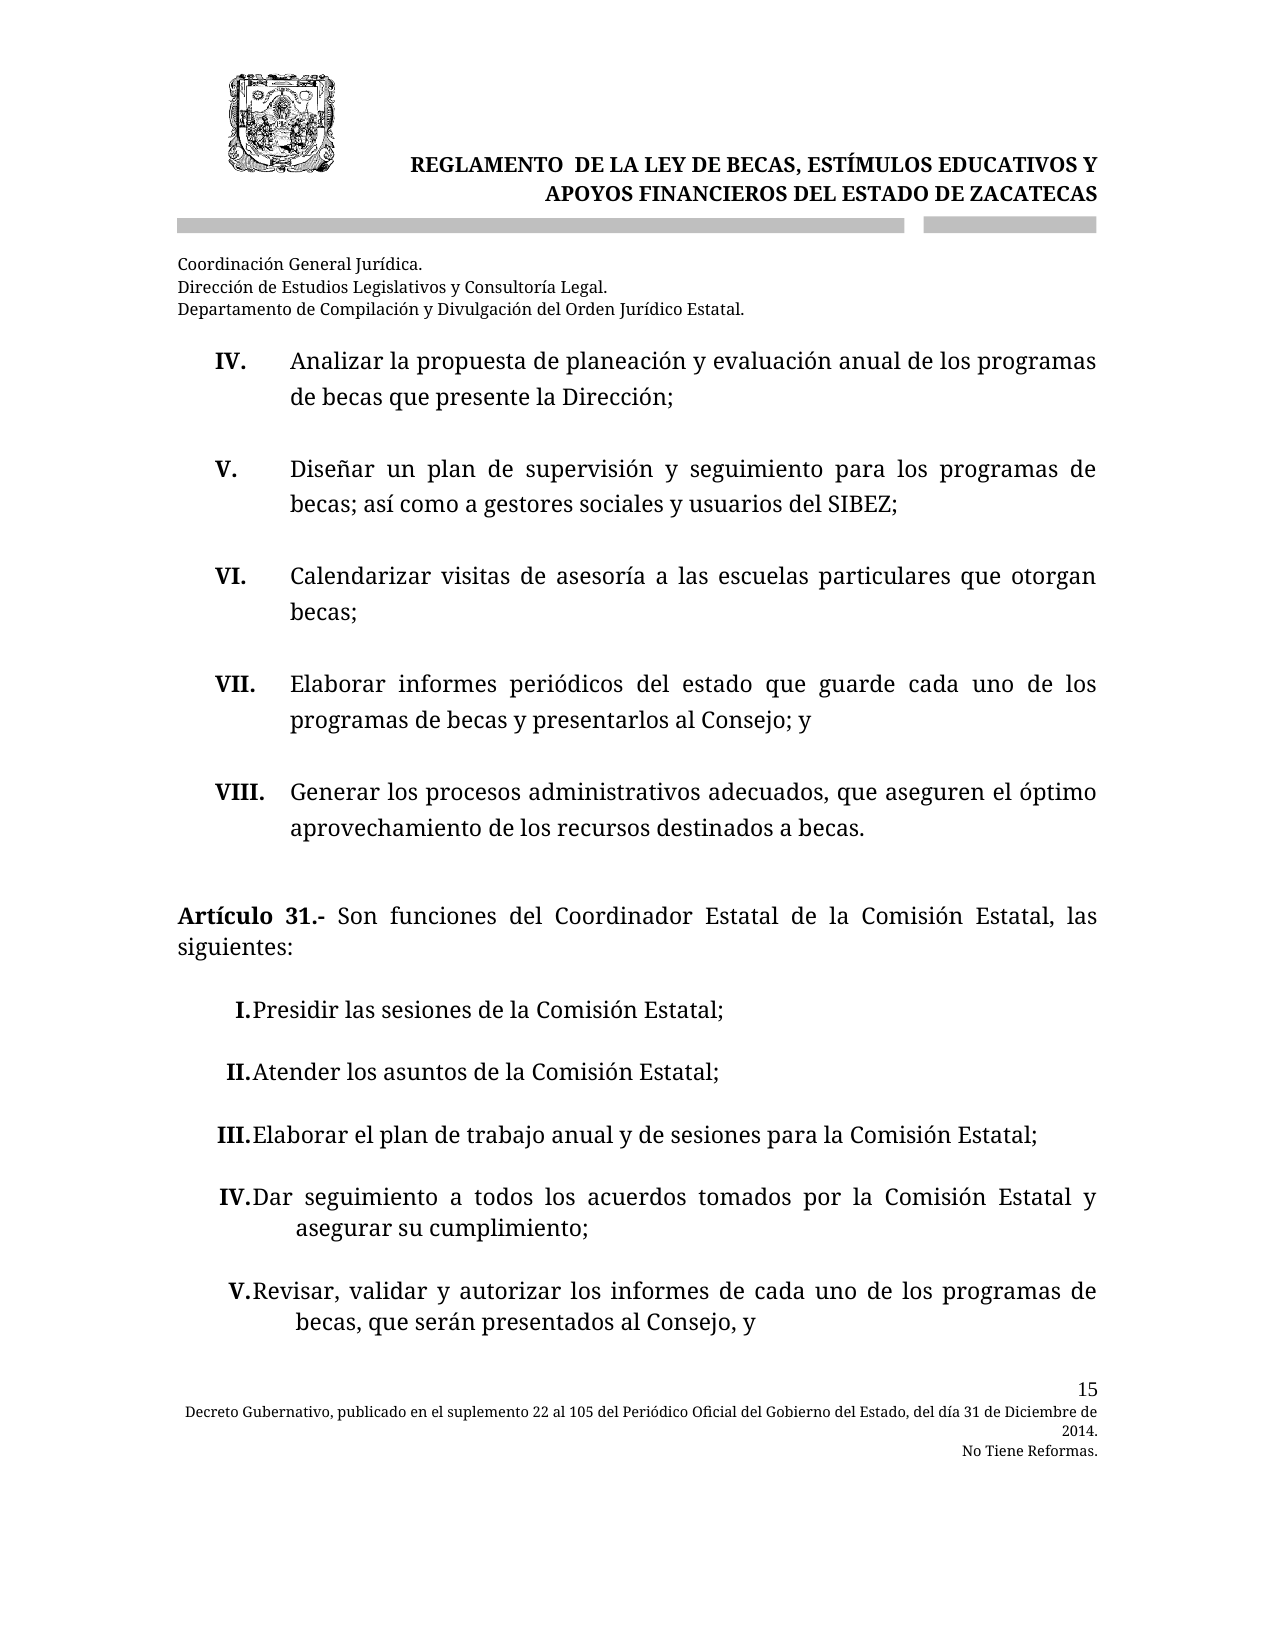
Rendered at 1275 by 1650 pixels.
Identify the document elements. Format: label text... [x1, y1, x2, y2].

list Elaborar informes periódicos del estado que guarde cada uno de los programas de becas y presentarlos al Consejo; y [215, 668, 1098, 735]
list Generar los procesos administrativos adecuados, que aseguren el óptimo aprovechamiento de los recursos destinados a becas. [215, 776, 1098, 843]
list Analizar la propuesta de planeación y evaluación anual de los programas de becas que presente la Dirección; [215, 345, 1098, 412]
list Calendarizar visitas de asesoría a las escuelas particulares que otorgan becas; [215, 560, 1098, 627]
text Artículo 31.- Son funciones del Coordinador Estatal de la Comisión Estatal, las siguientes: [177, 900, 1098, 962]
list Revisar, validar y autorizar los informes de cada uno de los programas de becas, que serán presentados al Consejo, y [251, 1275, 1098, 1337]
list Diseñar un plan de supervisión y seguimiento para los programas de becas; así como a gestores sociales y usuarios del SIBEZ; [215, 452, 1098, 520]
picture [228, 73, 337, 173]
list Presidir las sesiones de la Comisión Estatal; [251, 994, 1098, 1025]
list Dar seguimiento a todos los acuerdos tomados por la Comisión Estatal y asegurar su cumplimiento; [251, 1181, 1098, 1244]
list Atender los asuntos de la Comisión Estatal; [251, 1056, 1098, 1087]
list Elaborar el plan de trabajo anual y de sesiones para la Comisión Estatal; [251, 1119, 1098, 1150]
